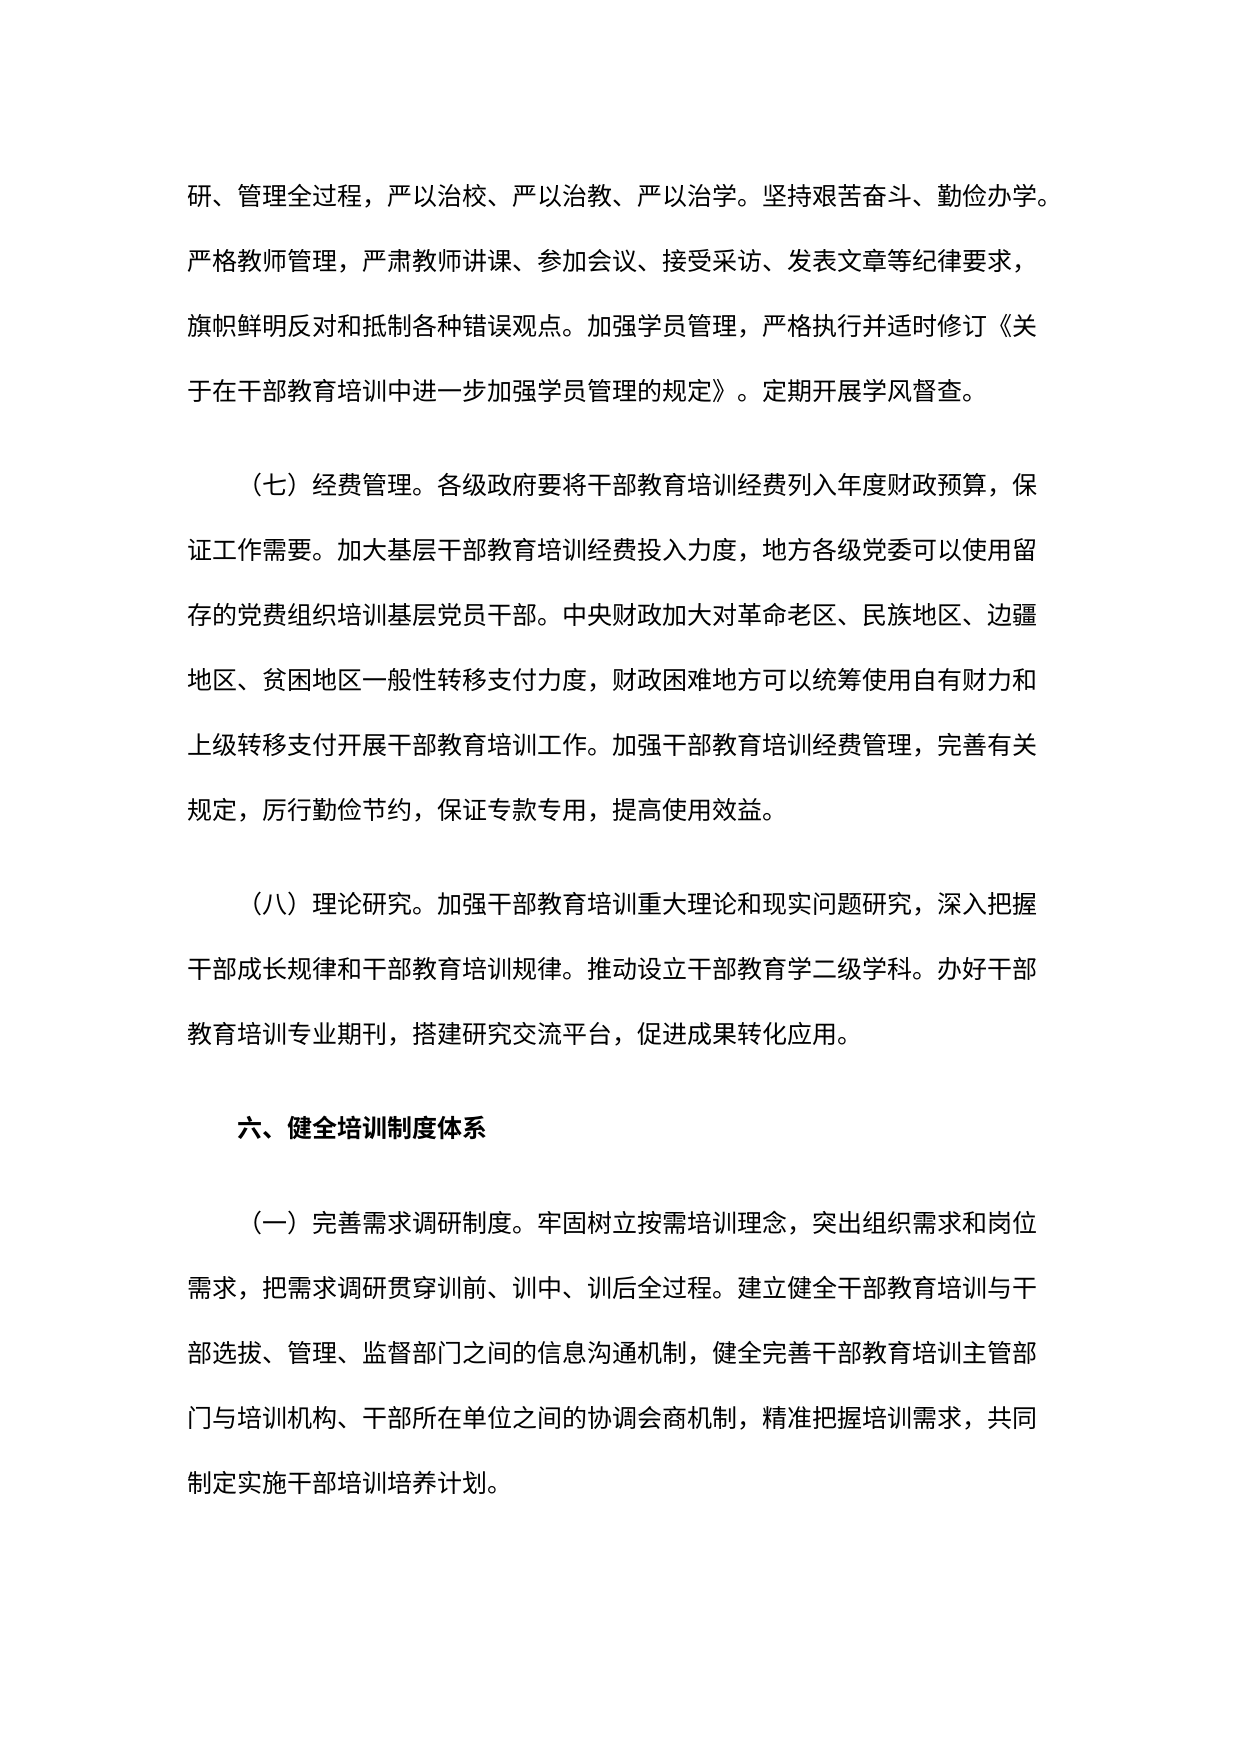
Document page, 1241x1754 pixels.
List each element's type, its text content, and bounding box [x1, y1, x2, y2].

text （八）理论研究。加强干部教育培训重大理论和现实问题研究，深入把握干部成长规律和干部教育培训规律。推动设立干部教育学二级学科。办好干部教育培训专业期刊，搭建研究交流平台，促进成果转化应用。 [187, 870, 1053, 1065]
text 六、健全培训制度体系 [187, 1094, 1053, 1159]
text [187, 162, 1053, 422]
text （一）完善需求调研制度。牢固树立按需培训理念，突出组织需求和岗位需求，把需求调研贯穿训前、训中、训后全过程。建立健全干部教育培训与干部选拔、管理、监督部门之间的信息沟通机制，健全完善干部教育培训主管部门与培训机构、干部所在单位之间的协调会商机制，精准把握培训需求，共同制定实施干部培训培养计划。 [187, 1189, 1053, 1514]
text （七）经费管理。各级政府要将干部教育培训经费列入年度财政预算，保证工作需要。加大基层干部教育培训经费投入力度，地方各级党委可以使用留存的党费组织培训基层党员干部。中央财政加大对革命老区、民族地区、边疆地区、贫困地区一般性转移支付力度，财政困难地方可以统筹使用自有财力和上级转移支付开展干部教育培训工作。加强干部教育培训经费管理，完善有关规定，厉行勤俭节约，保证专款专用，提高使用效益。 [187, 451, 1053, 841]
